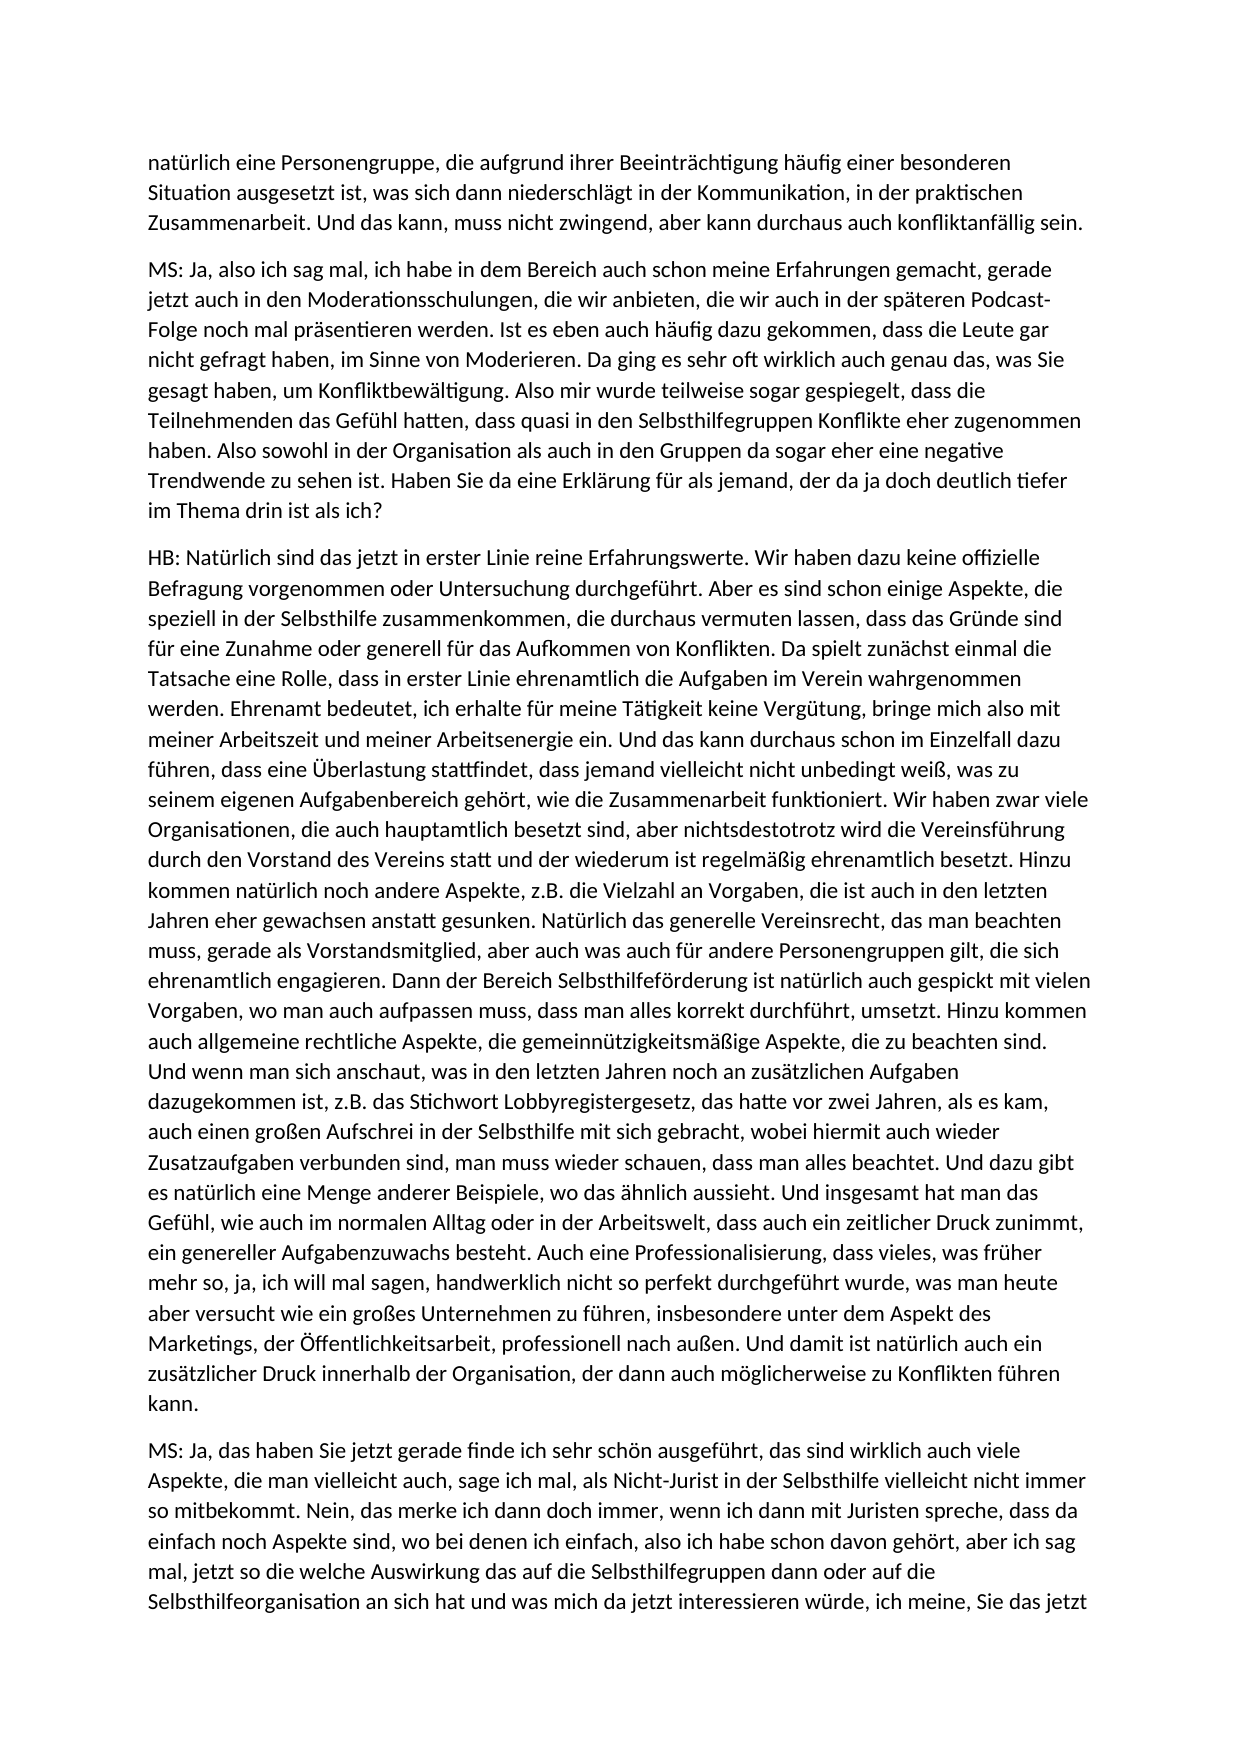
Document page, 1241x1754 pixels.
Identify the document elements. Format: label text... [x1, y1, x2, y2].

text HB: Natürlich sind das jetzt in erster Linie reine Erfahrungswerte. Wir haben dazu keine offizielle Befragung vorgenommen oder Untersuchung durchgeführt. Aber es sind schon einige Aspekte, die speziell in der Selbsthilfe zusammenkommen, die durchaus vermuten lassen, dass das Gründe sind für eine Zunahme oder generell für das Aufkommen von Konflikten. Da spielt zunächst einmal die Tatsache eine Rolle, dass in erster Linie ehrenamtlich die Aufgaben im Verein wahrgenommen werden. Ehrenamt bedeutet, ich erhalte für meine Tätigkeit keine Vergütung, bringe mich also mit meiner Arbeitszeit und meiner Arbeitsenergie ein. Und das kann durchaus schon im Einzelfall dazu führen, dass eine Überlastung stattfindet, dass jemand vielleicht nicht unbedingt weiß, was zu seinem eigenen Aufgabenbereich gehört, wie die Zusammenarbeit funktioniert. Wir haben zwar viele Organisationen, die auch hauptamtlich besetzt sind, aber nichtsdestotrotz wird die Vereinsführung durch den Vorstand des Vereins statt und der wiederum ist regelmäßig ehrenamtlich besetzt. Hinzu kommen natürlich noch andere Aspekte, z.B. die Vielzahl an Vorgaben, die ist auch in den letzten Jahren eher gewachsen anstatt gesunken. Natürlich das generelle Vereinsrecht, das man beachten muss, gerade als Vorstandsmitglied, aber auch was auch für andere Personengruppen gilt, die sich ehrenamtlich engagieren. Dann der Bereich Selbsthilfeförderung ist natürlich auch gespickt mit vielen Vorgaben, wo man auch aufpassen muss, dass man alles korrekt durchführt, umsetzt. Hinzu kommen auch allgemeine rechtliche Aspekte, die gemeinnützigkeitsmäßige Aspekte, die zu beachten sind. Und wenn man sich anschaut, was in den letzten Jahren noch an zusätzlichen Aufgaben dazugekommen ist, z.B. das Stichwort Lobbyregistergesetz, das hatte vor zwei Jahren, als es kam, auch einen großen Aufschrei in der Selbsthilfe mit sich gebracht, wobei hiermit auch wieder Zusatzaufgaben verbunden sind, man muss wieder schauen, dass man alles beachtet. Und dazu gibt es natürlich eine Menge anderer Beispiele, wo das ähnlich aussieht. Und insgesamt hat man das Gefühl, wie auch im normalen Alltag oder in der Arbeitswelt, dass auch ein zeitlicher Druck zunimmt, ein genereller Aufgabenzuwachs besteht. Auch eine Professionalisierung, dass vieles, was früher mehr so, ja, ich will mal sagen, handwerklich nicht so perfekt durchgeführt wurde, was man heute aber versucht wie ein großes Unternehmen zu führen, insbesondere unter dem Aspekt des Marketings, der Öffentlichkeitsarbeit, professionell nach außen. Und damit ist natürlich auch ein zusätzlicher Druck innerhalb der Organisation, der dann auch möglicherweise zu Konflikten führen kann. [148, 543, 1093, 1417]
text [148, 148, 1093, 236]
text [148, 1436, 1093, 1615]
text MS: Ja, also ich sag mal, ich habe in dem Bereich auch schon meine Erfahrungen gemacht, gerade jetzt auch in den Moderationsschulungen, die wir anbieten, die wir auch in der späteren Podcast-Folge noch mal präsentieren werden. Ist es eben auch häufig dazu gekommen, dass die Leute gar nicht gefragt haben, im Sinne von Moderieren. Da ging es sehr oft wirklich auch genau das, was Sie gesagt haben, um Konfliktbewältigung. Also mir wurde teilweise sogar gespiegelt, dass die Teilnehmenden das Gefühl hatten, dass quasi in den Selbsthilfegruppen Konflikte eher zugenommen haben. Also sowohl in der Organisation als auch in den Gruppen da sogar eher eine negative Trendwende zu sehen ist. Haben Sie da eine Erklärung für als jemand, der da ja doch deutlich tiefer im Thema drin ist als ich? [148, 255, 1093, 524]
